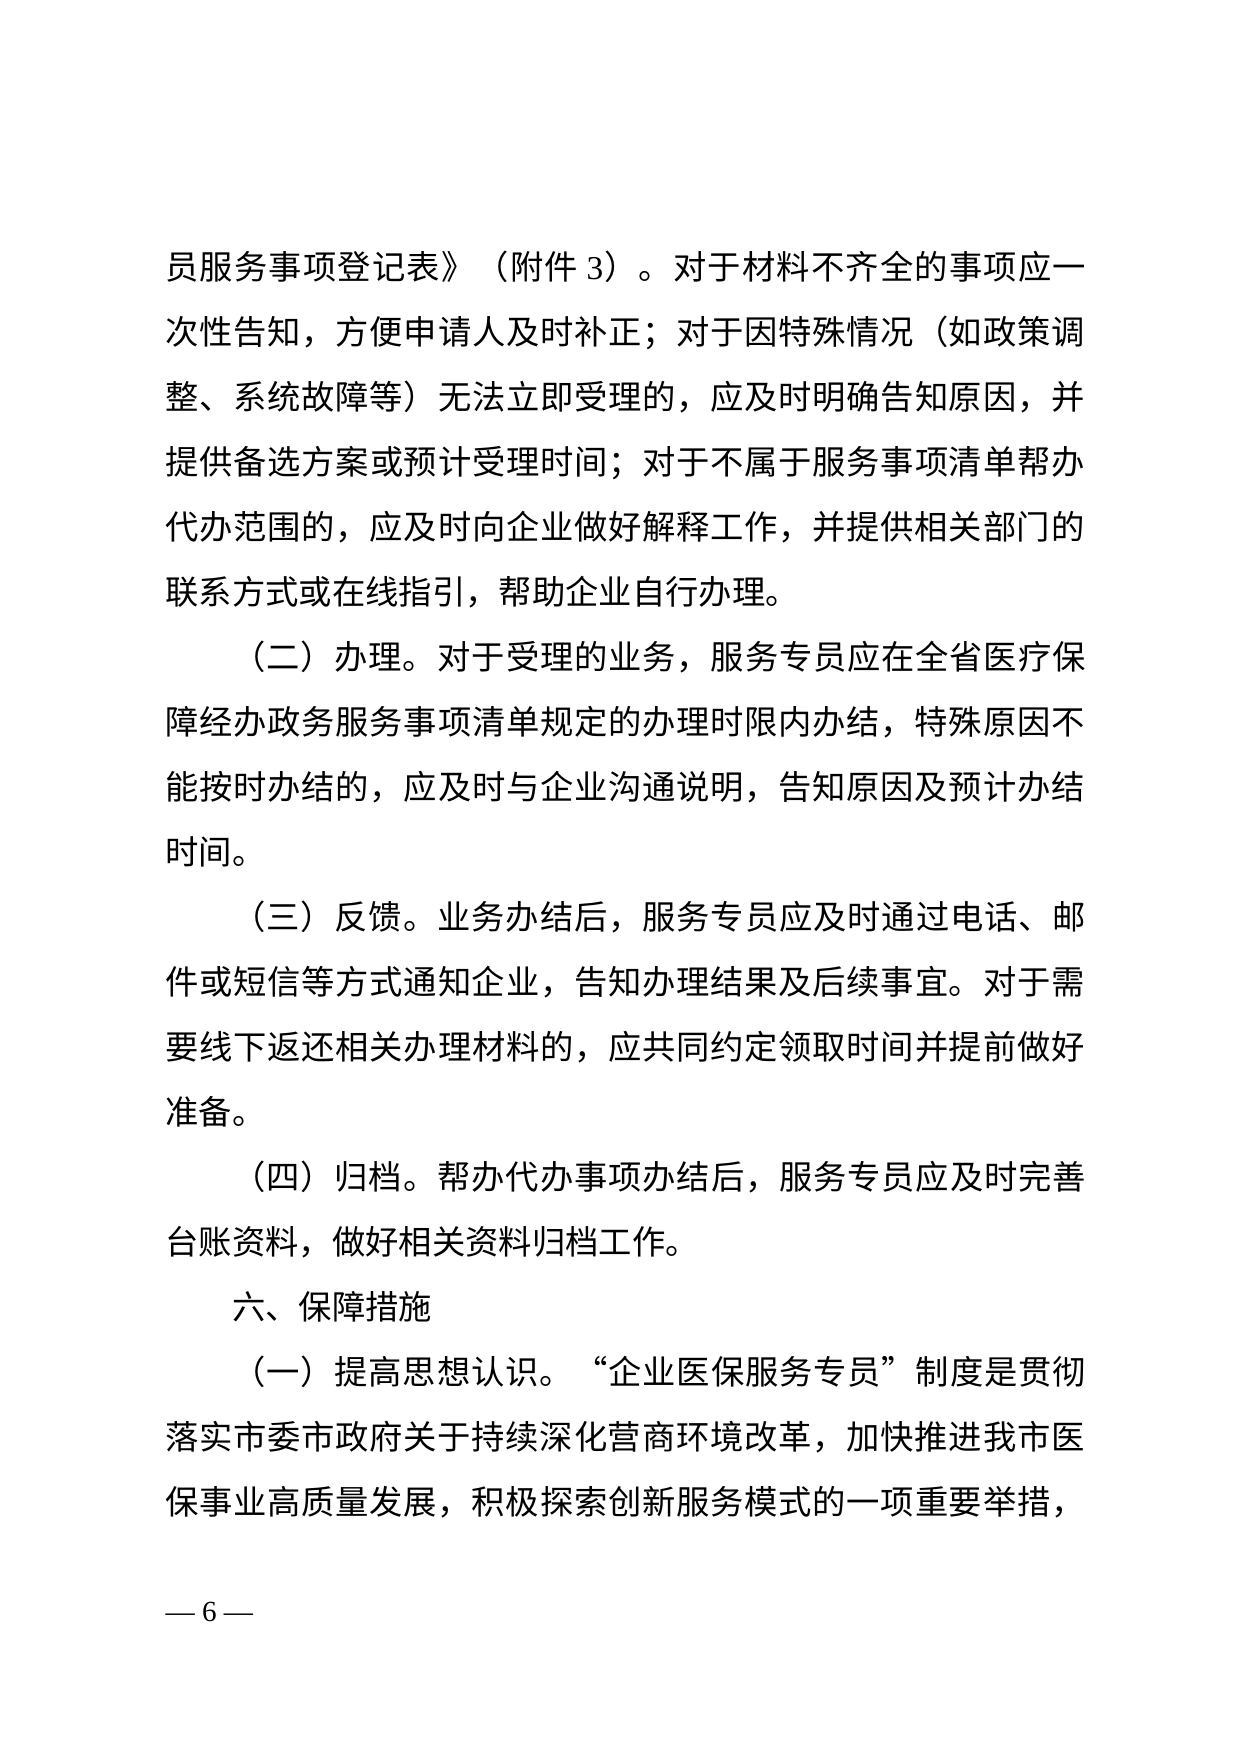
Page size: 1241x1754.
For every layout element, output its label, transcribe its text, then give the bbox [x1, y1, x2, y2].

text （二）办理。对于受理的业务，服务专员应在全省医疗保障经办政务服务事项清单规定的办理时限内办结，特殊原因不能按时办结的，应及时与企业沟通说明，告知原因及预计办结时间。 [165, 623, 1087, 883]
text （三）反馈。业务办结后，服务专员应及时通过电话、邮件或短信等方式通知企业，告知办理结果及后续事宜。对于需要线下返还相关办理材料的，应共同约定领取时间并提前做好准备。 [165, 883, 1087, 1143]
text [165, 1338, 1087, 1533]
text 六、保障措施 [165, 1273, 1087, 1338]
text （四）归档。帮办代办事项办结后，服务专员应及时完善台账资料，做好相关资料归档工作。 [165, 1143, 1087, 1273]
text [165, 233, 1087, 623]
